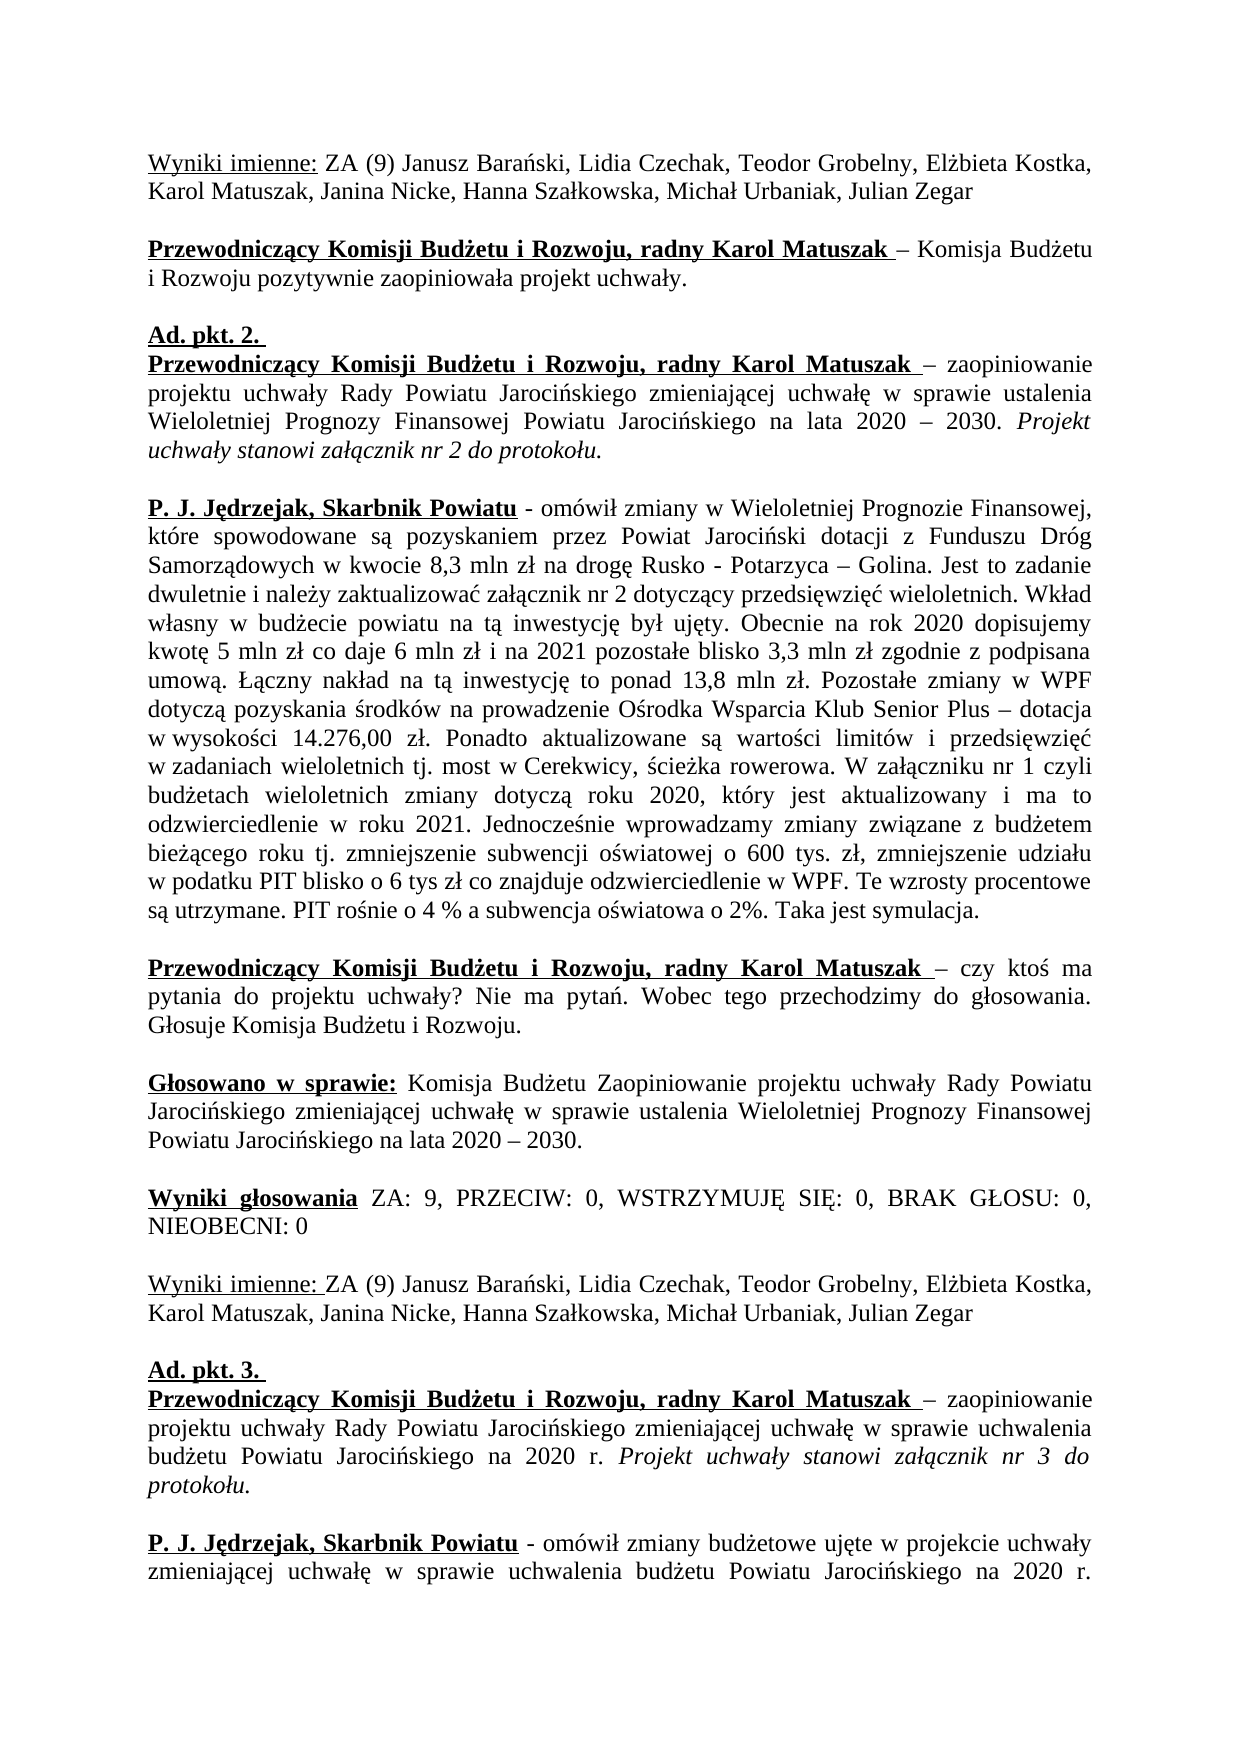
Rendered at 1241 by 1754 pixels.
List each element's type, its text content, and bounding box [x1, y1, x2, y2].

text Ad. pkt. 3. [148, 1355, 1093, 1384]
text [148, 1528, 1093, 1585]
text P. J. Jędrzejak, Skarbnik Powiatu - omówił zmiany w Wieloletniej Prognozie Finansowej, które spowodowane są pozyskaniem przez Powiat Jarociński dotacji z Funduszu Dróg Samorządowych w kwocie 8,3 mln zł na drogę Rusko - Potarzyca – Golina. Jest to zadanie dwuletnie i należy zaktualizować załącznik nr 2 dotyczący przedsięwzięć wieloletnich. Wkład własny w budżecie powiatu na tą inwestycję był ujęty. Obecnie na rok 2020 dopisujemy kwotę 5 mln zł co daje 6 mln zł i na 2021 pozostałe blisko 3,3 mln zł zgodnie z podpisana umową. Łączny nakład na tą inwestycję to ponad 13,8 mln zł. Pozostałe zmiany w WPF dotyczą pozyskania środków na prowadzenie Ośrodka Wsparcia Klub Senior Plus – dotacja w wysokości 14.276,00 zł. Ponadto aktualizowane są wartości limitów i przedsięwzięć w zadaniach wieloletnich tj. most w Cerekwicy, ścieżka rowerowa. W załączniku nr 1 czyli budżetach wieloletnich zmiany dotyczą roku 2020, który jest aktualizowany i ma to odzwierciedlenie w roku 2021. Jednocześnie wprowadzamy zmiany związane z budżetem bieżącego roku tj. zmniejszenie subwencji oświatowej o 600 tys. zł, zmniejszenie udziału w podatku PIT blisko o 6 tys zł co znajduje odzwierciedlenie w WPF. Te wzrosty procentowe są utrzymane. PIT rośnie o 4 % a subwencja oświatowa o 2%. Taka jest symulacja. [148, 493, 1093, 924]
text Wyniki imienne: ZA (9) Janusz Barański, Lidia Czechak, Teodor Grobelny, Elżbieta Kostka, Karol Matuszak, Janina Nicke, Hanna Szałkowska, Michał Urbaniak, Julian Zegar [148, 148, 1093, 205]
text Przewodniczący Komisji Budżetu i Rozwoju, radny Karol Matuszak – zaopiniowanie projektu uchwały Rady Powiatu Jarocińskiego zmieniającej uchwałę w sprawie ustalenia Wieloletniej Prognozy Finansowej Powiatu Jarocińskiego na lata 2020 – 2030. Projekt uchwały stanowi załącznik nr 2 do protokołu. [148, 349, 1093, 464]
text Głosowano w sprawie: Komisja Budżetu Zaopiniowanie projektu uchwały Rady Powiatu Jarocińskiego zmieniającej uchwałę w sprawie ustalenia Wieloletniej Prognozy Finansowej Powiatu Jarocińskiego na lata 2020 – 2030. [148, 1068, 1093, 1154]
text Wyniki głosowania ZA: 9, PRZECIW: 0, WSTRZYMUJĘ SIĘ: 0, BRAK GŁOSU: 0, NIEOBECNI: 0 [148, 1183, 1093, 1240]
text Ad. pkt. 2. [148, 320, 1093, 349]
text Przewodniczący Komisji Budżetu i Rozwoju, radny Karol Matuszak – Komisja Budżetu i Rozwoju pozytywnie zaopiniowała projekt uchwały. [148, 234, 1093, 291]
text Przewodniczący Komisji Budżetu i Rozwoju, radny Karol Matuszak – czy ktoś ma pytania do projektu uchwały? Nie ma pytań. Wobec tego przechodzimy do głosowania. Głosuje Komisja Budżetu i Rozwoju. [148, 953, 1093, 1039]
text Wyniki imienne: ZA (9) Janusz Barański, Lidia Czechak, Teodor Grobelny, Elżbieta Kostka, Karol Matuszak, Janina Nicke, Hanna Szałkowska, Michał Urbaniak, Julian Zegar [148, 1269, 1093, 1326]
text Przewodniczący Komisji Budżetu i Rozwoju, radny Karol Matuszak – zaopiniowanie projektu uchwały Rady Powiatu Jarocińskiego zmieniającej uchwałę w sprawie uchwalenia budżetu Powiatu Jarocińskiego na 2020 r. Projekt uchwały stanowi załącznik nr 3 do protokołu. [148, 1384, 1093, 1499]
